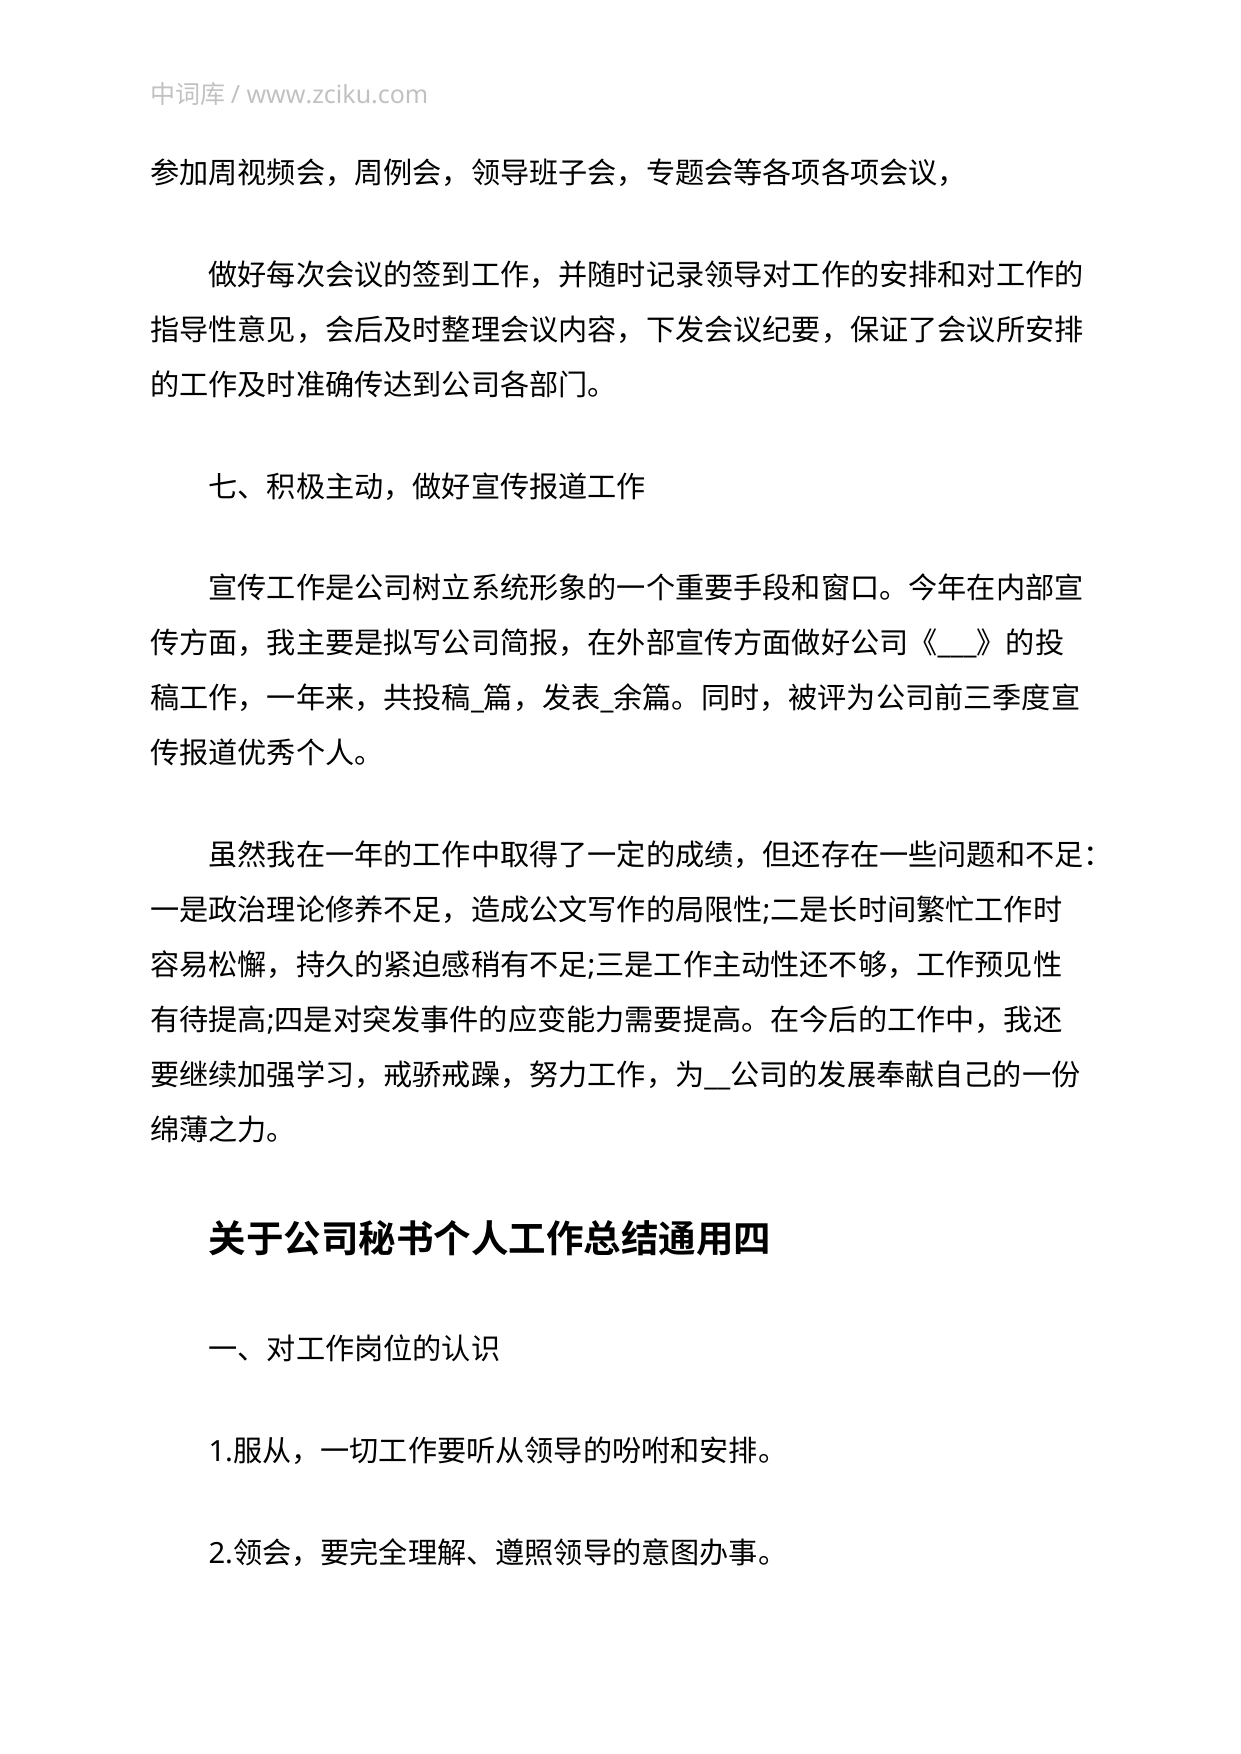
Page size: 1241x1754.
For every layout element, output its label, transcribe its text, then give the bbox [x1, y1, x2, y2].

text 做好每次会议的签到工作，并随时记录领导对工作的安排和对工作的指导性意见，会后及时整理会议内容，下发会议纪要，保证了会议所安排的工作及时准确传达到公司各部门。 [150, 252, 1090, 404]
text 2.领会，要完全理解、遵照领导的意图办事。 [150, 1529, 1090, 1572]
text 一、对工作岗位的认识 [150, 1326, 1090, 1368]
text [150, 150, 1090, 192]
text 关于公司秘书个人工作总结通用四 [150, 1208, 1090, 1263]
text 虽然我在一年的工作中取得了一定的成绩，但还存在一些问题和不足：一是政治理论修养不足，造成公文写作的局限性;二是长时间繁忙工作时容易松懈，持久的紧迫感稍有不足;三是工作主动性还不够，工作预见性有待提高;四是对突发事件的应变能力需要提高。在今后的工作中，我还要继续加强学习，戒骄戒躁，努力工作，为__公司的发展奉献自己的一份绵薄之力。 [150, 832, 1090, 1149]
text 七、积极主动，做好宣传报道工作 [150, 463, 1090, 506]
text 宣传工作是公司树立系统形象的一个重要手段和窗口。今年在内部宣传方面，我主要是拟写公司简报，在外部宣传方面做好公司《___》的投稿工作，一年来，共投稿_篇，发表_余篇。同时，被评为公司前三季度宣传报道优秀个人。 [150, 565, 1090, 772]
text 1.服从，一切工作要听从领导的吩咐和安排。 [150, 1428, 1090, 1470]
